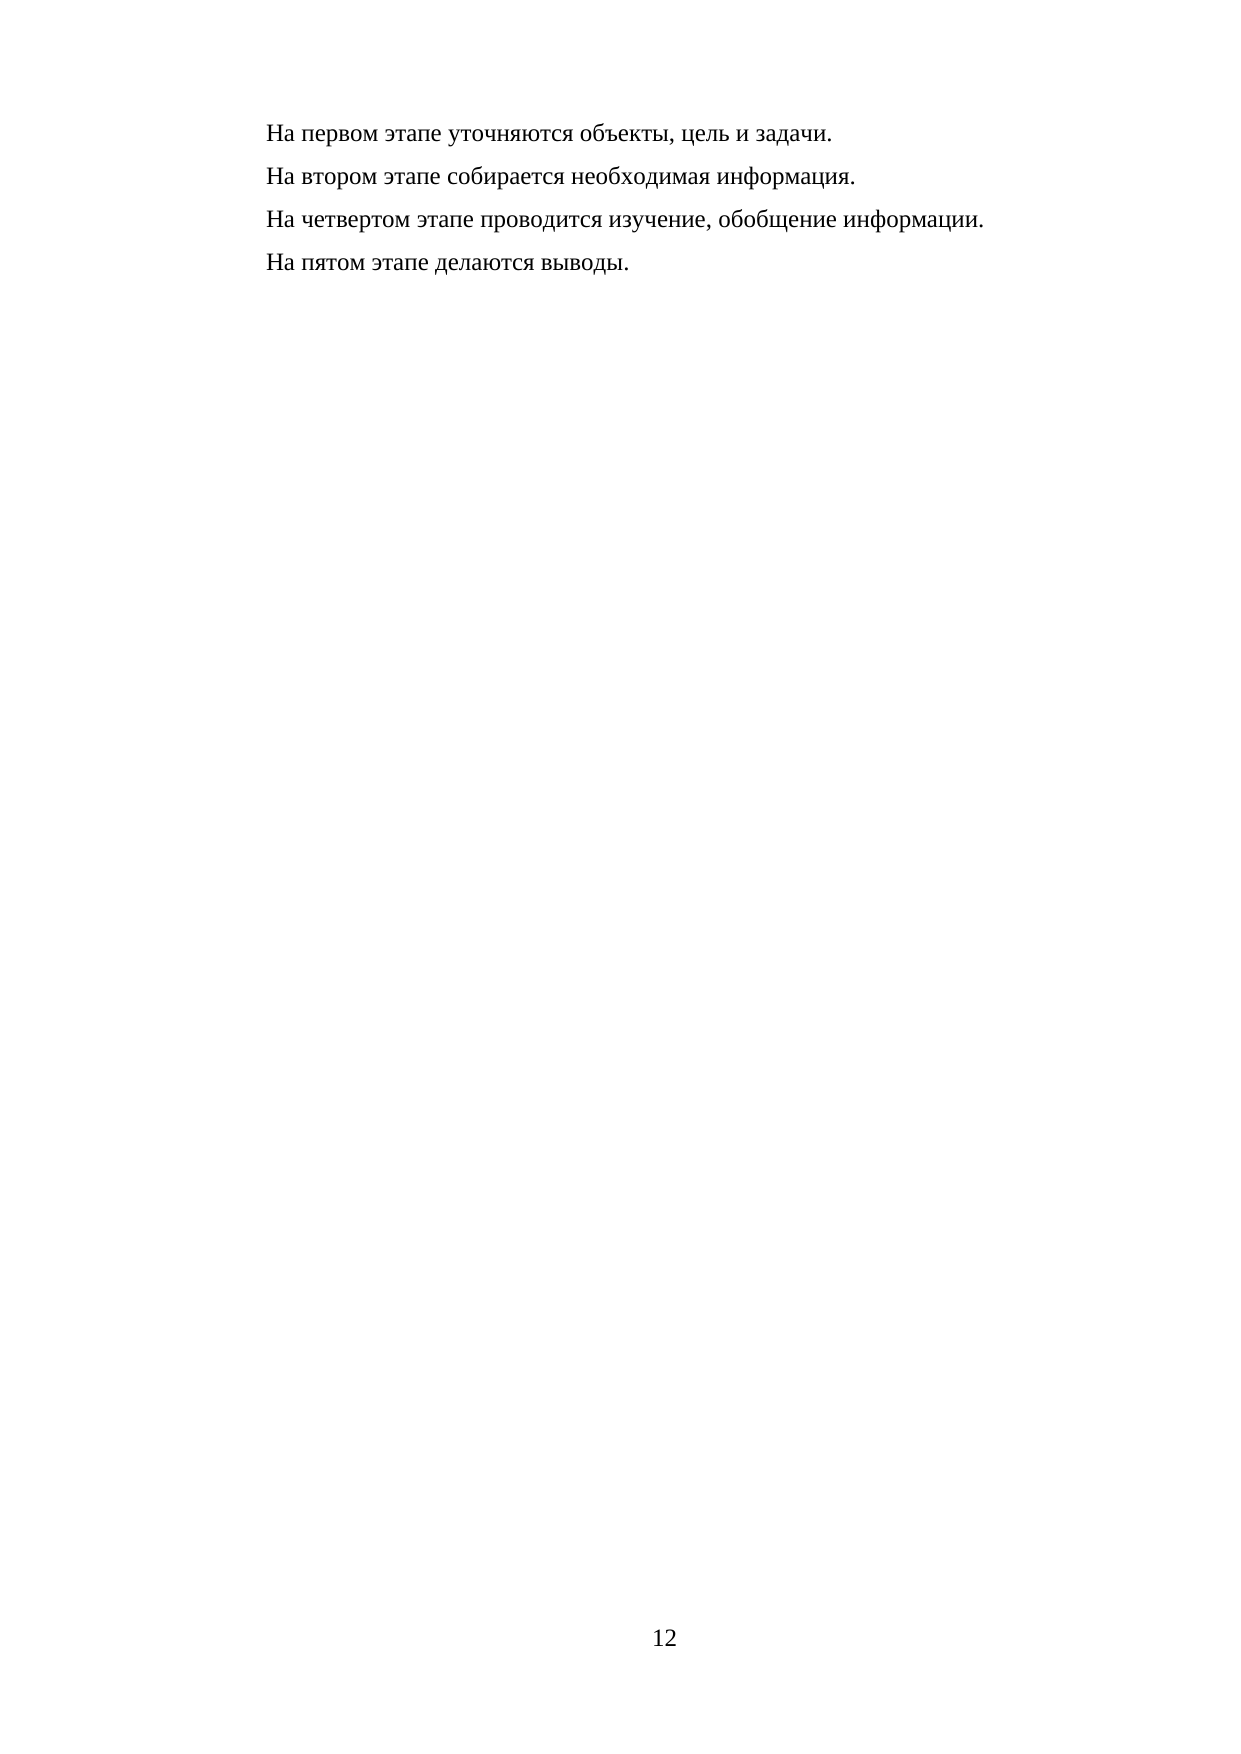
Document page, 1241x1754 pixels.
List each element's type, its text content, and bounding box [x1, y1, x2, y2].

text На четвертом этапе проводится изучение, обобщение информации. [177, 204, 1152, 233]
text На первом этапе уточняются объекты, цель и задачи. [177, 118, 1152, 147]
text На пятом этапе делаются выводы. [177, 247, 1152, 276]
text На втором этапе собирается необходимая информация. [177, 161, 1152, 190]
